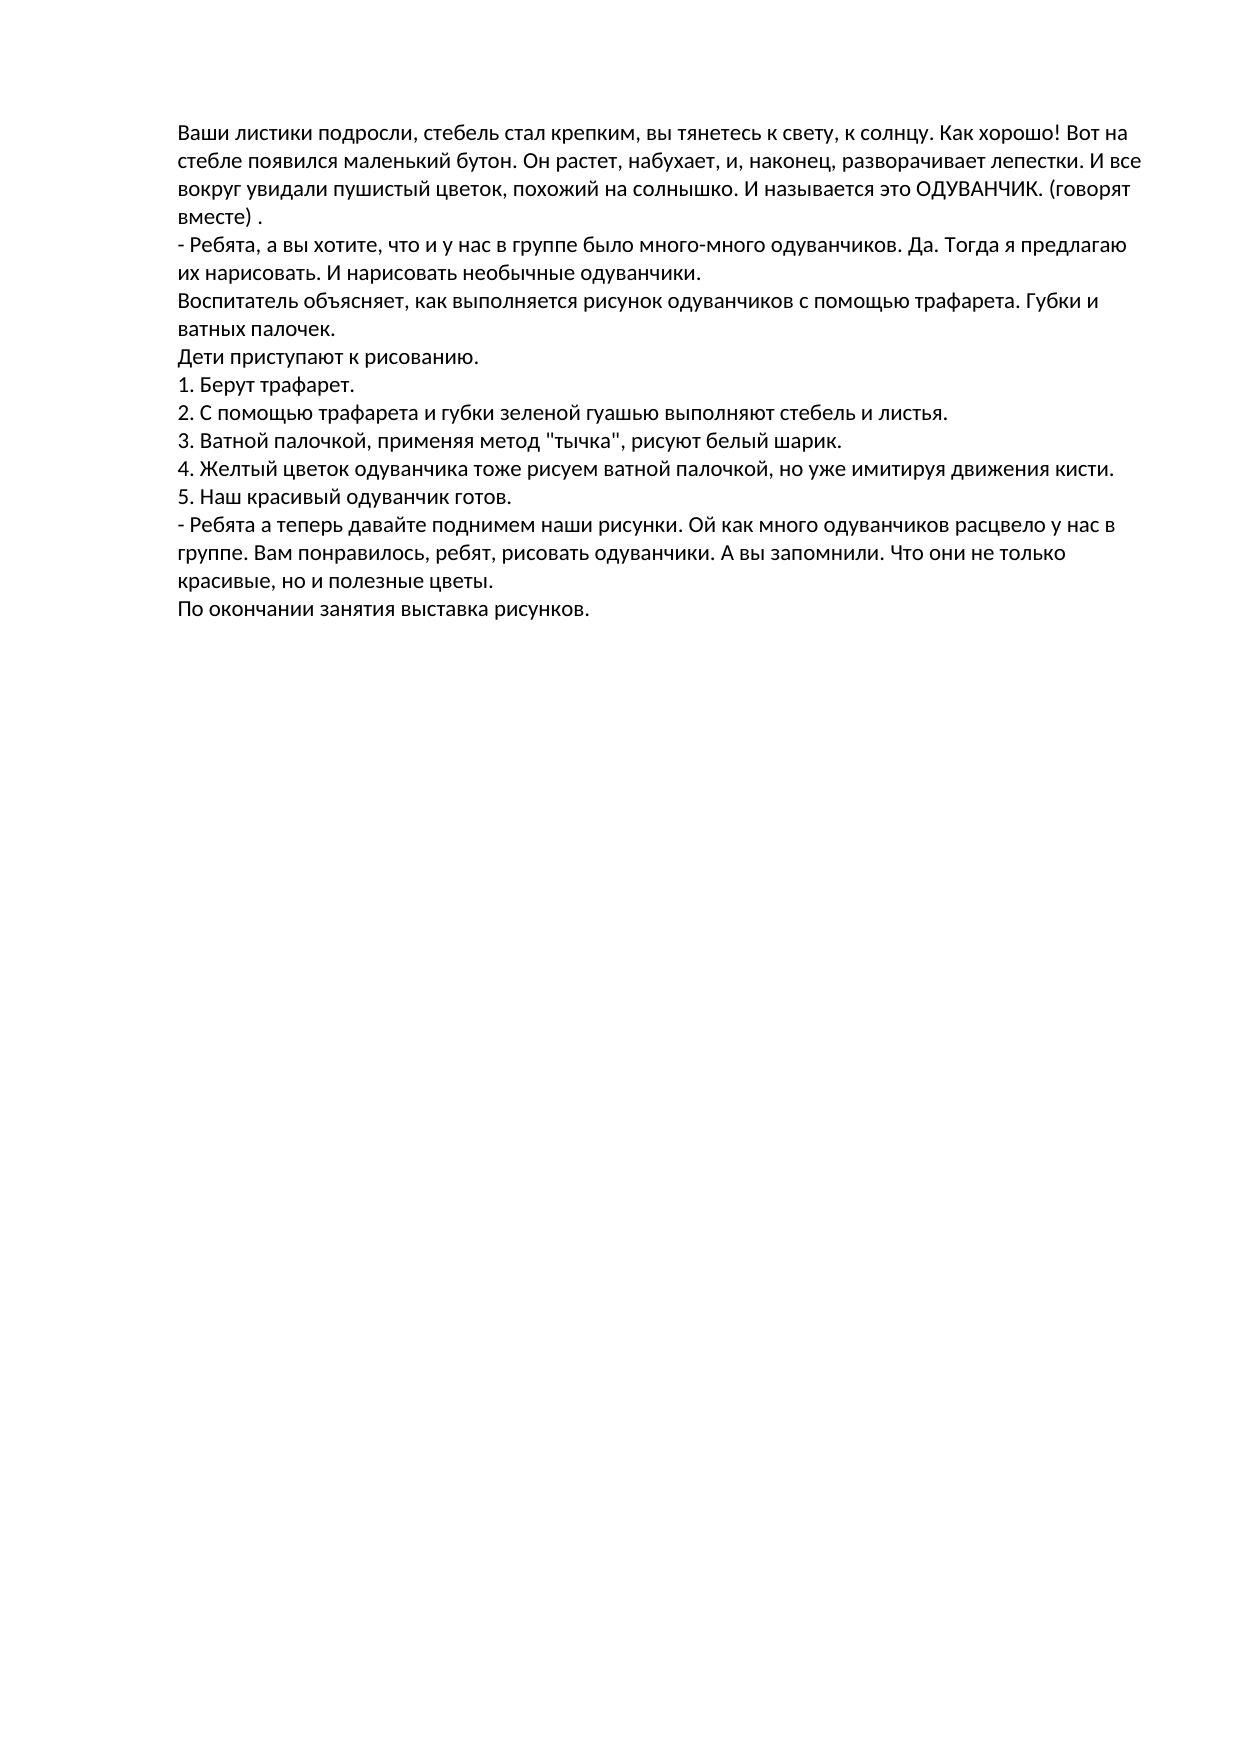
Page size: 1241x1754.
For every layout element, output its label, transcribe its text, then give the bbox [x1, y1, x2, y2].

text По окончании занятия выставка рисунков. [177, 594, 1152, 622]
text - Ребята а теперь давайте поднимем наши рисунки. Ой как много одуванчиков расцвело у нас в группе. Вам понравилось, ребят, рисовать одуванчики. А вы запомнили. Что они не только красивые, но и полезные цветы. [177, 510, 1152, 594]
text 1. Берут трафарет. [177, 370, 1152, 398]
text 3. Ватной палочкой, применяя метод "тычка", рисуют белый шарик. [177, 426, 1152, 454]
text 5. Наш красивый одуванчик готов. [177, 482, 1152, 510]
text Дети приступают к рисованию. [177, 342, 1152, 370]
text 2. С помощью трафарета и губки зеленой гуашью выполняют стебель и листья. [177, 398, 1152, 426]
text - Ребята, а вы хотите, что и у нас в группе было много-много одуванчиков. Да. Тогда я предлагаю их нарисовать. И нарисовать необычные одуванчики. [177, 230, 1152, 286]
text 4. Желтый цветок одуванчика тоже рисуем ватной палочкой, но уже имитируя движения кисти. [177, 454, 1152, 482]
text Воспитатель объясняет, как выполняется рисунок одуванчиков с помощью трафарета. Губки и ватных палочек. [177, 286, 1152, 342]
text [177, 118, 1152, 230]
